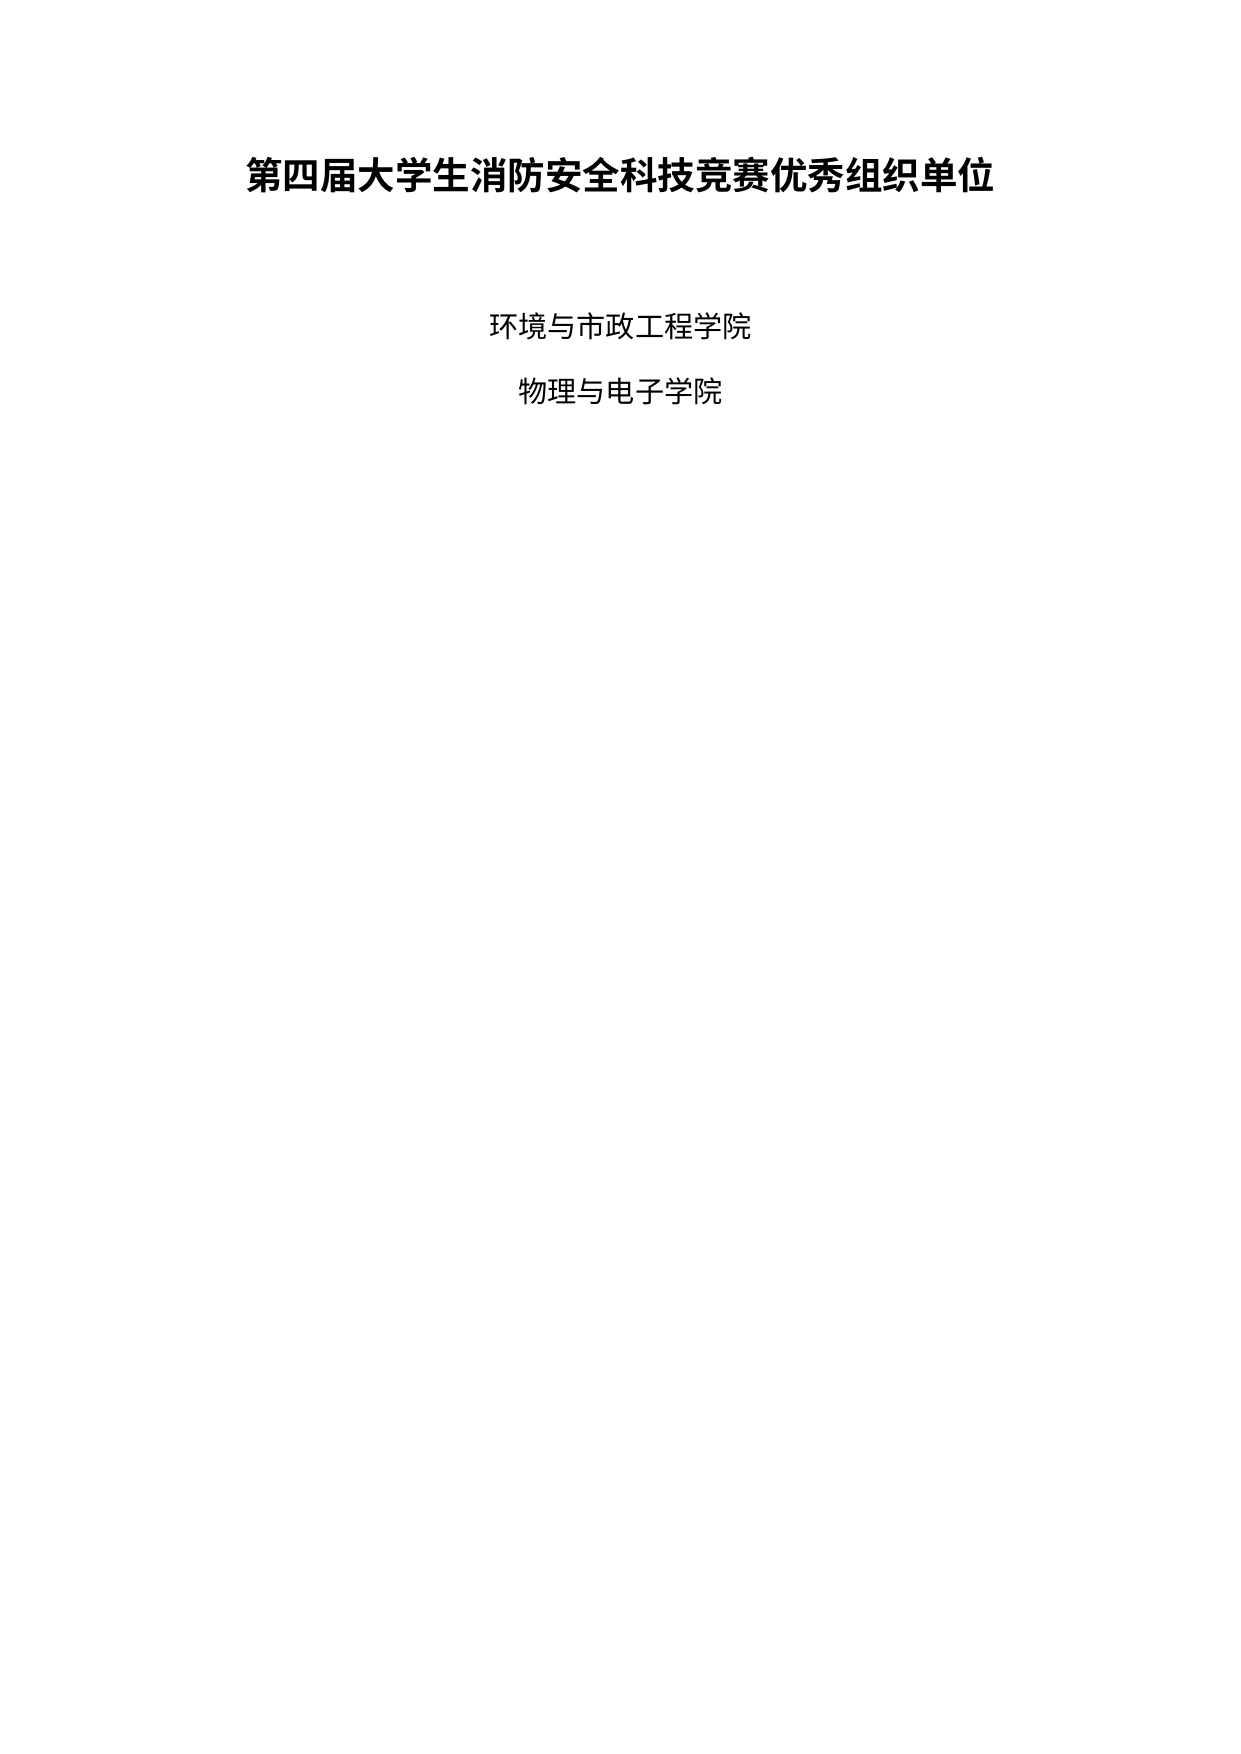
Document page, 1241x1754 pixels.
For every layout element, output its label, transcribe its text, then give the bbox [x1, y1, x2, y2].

text 第四届大学生消防安全科技竞赛优秀组织单位 [176, 146, 1064, 200]
text 环境与市政工程学院 [176, 292, 1064, 357]
text 物理与电子学院 [176, 357, 1064, 422]
